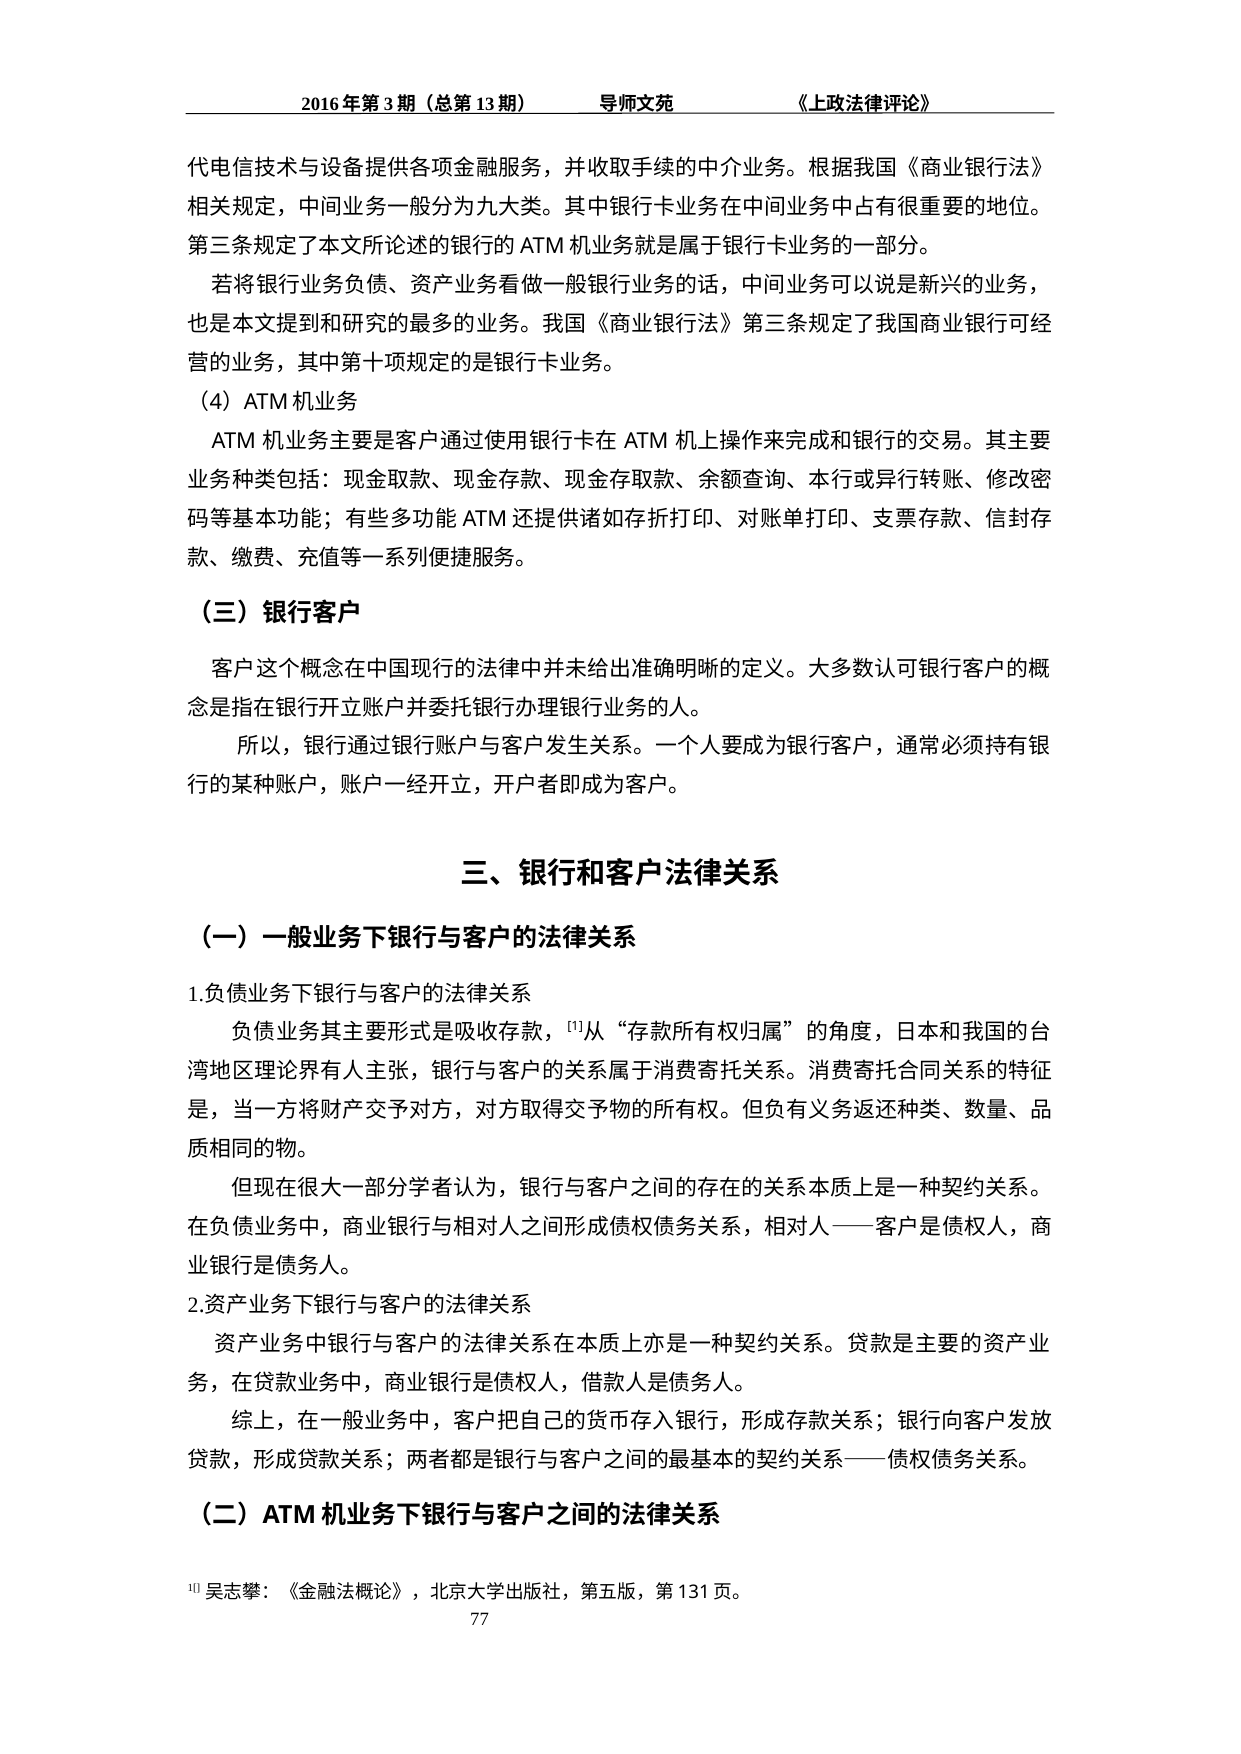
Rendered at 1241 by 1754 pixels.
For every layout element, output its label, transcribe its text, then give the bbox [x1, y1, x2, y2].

list （三）银行客户 [187, 578, 1053, 643]
list （4）ATM机业务 [187, 383, 1053, 416]
list 负债业务其主要形式是吸收存款，[]从“存款所有权归属”的角度，日本和我国的台湾地区理论界有人主张，银行与客户的关系属于消费寄托关系。消费寄托合同关系的特征是，当一方将财产交予对方，对方取得交予物的所有权。但负有义务返还种类、数量、品质相同的物。 [187, 1014, 1053, 1163]
list 所以，银行通过银行账户与客户发生关系。一个人要成为银行客户，通常必须持有银行的某种账户，账户一经开立，开户者即成为客户。 [187, 728, 1053, 799]
list （二）ATM机业务下银行与客户之间的法律关系 [187, 1481, 1053, 1546]
list 2.资产业务下银行与客户的法律关系 [187, 1286, 1053, 1319]
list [187, 150, 1053, 260]
list 综上，在一般业务中，客户把自己的货币存入银行，形成存款关系；银行向客户发放贷款，形成贷款关系；两者都是银行与客户之间的最基本的契约关系——债权债务关系。 [187, 1403, 1053, 1474]
list 若将银行业务负债、资产业务看做一般银行业务的话，中间业务可以说是新兴的业务，也是本文提到和研究的最多的业务。我国《商业银行法》第三条规定了我国商业银行可经营的业务，其中第十项规定的是银行卡业务。 [187, 267, 1053, 377]
list 客户这个概念在中国现行的法律中并未给出准确明晰的定义。大多数认可银行客户的概念是指在银行开立账户并委托银行办理银行业务的人。 [187, 650, 1053, 722]
list 但现在很大一部分学者认为，银行与客户之间的存在的关系本质上是一种契约关系。在负债业务中，商业银行与相对人之间形成债权债务关系，相对人——客户是债权人，商业银行是债务人。 [187, 1169, 1053, 1280]
list 1.负债业务下银行与客户的法律关系 [187, 975, 1053, 1008]
list ATM 机业务主要是客户通过使用银行卡在 ATM 机上操作来完成和银行的交易。其主要业务种类包括：现金取款、现金存款、现金存取款、余额查询、本行或异行转账、修改密码等基本功能；有些多功能ATM还提供诸如存折打印、对账单打印、支票存款、信封存款、缴费、充值等一系列便捷服务。 [187, 422, 1053, 572]
list 资产业务中银行与客户的法律关系在本质上亦是一种契约关系。贷款是主要的资产业务，在贷款业务中，商业银行是债权人，借款人是债务人。 [187, 1325, 1053, 1397]
list （一）一般业务下银行与客户的法律关系 [187, 903, 1053, 968]
list 三、银行和客户法律关系 [187, 838, 1053, 903]
